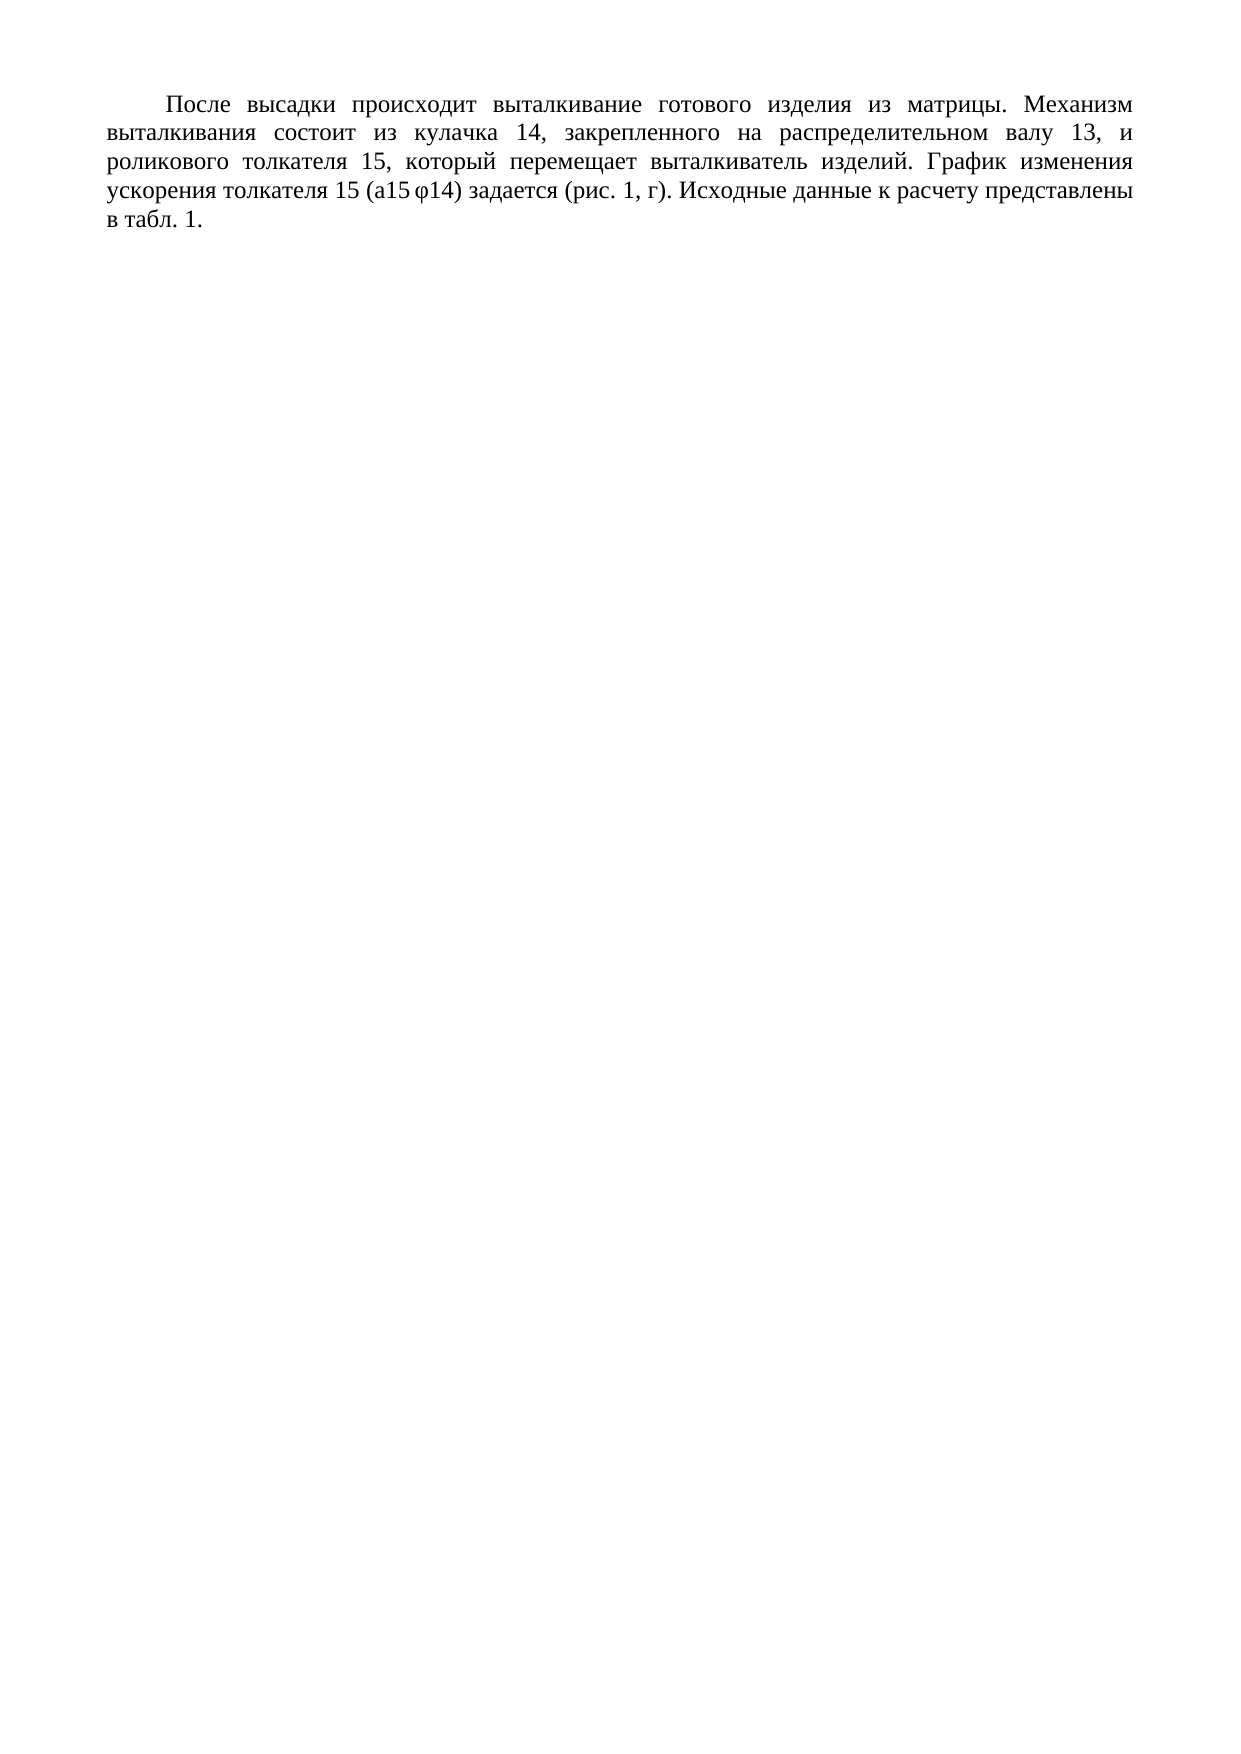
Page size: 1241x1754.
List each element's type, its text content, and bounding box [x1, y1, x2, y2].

text После высадки происходит выталкивание готового изделия из матрицы. Механизм выталкивания состоит из кулачка 14, закрепленного на распределительном валу 13, и роликового толкателя 15, который перемещает выталкиватель изделий. График изменения ускорения толкателя 15 (а15 φ14) задается (рис. 1, г). Исходные данные к расчету представлены в табл. 1. [106, 89, 1134, 232]
